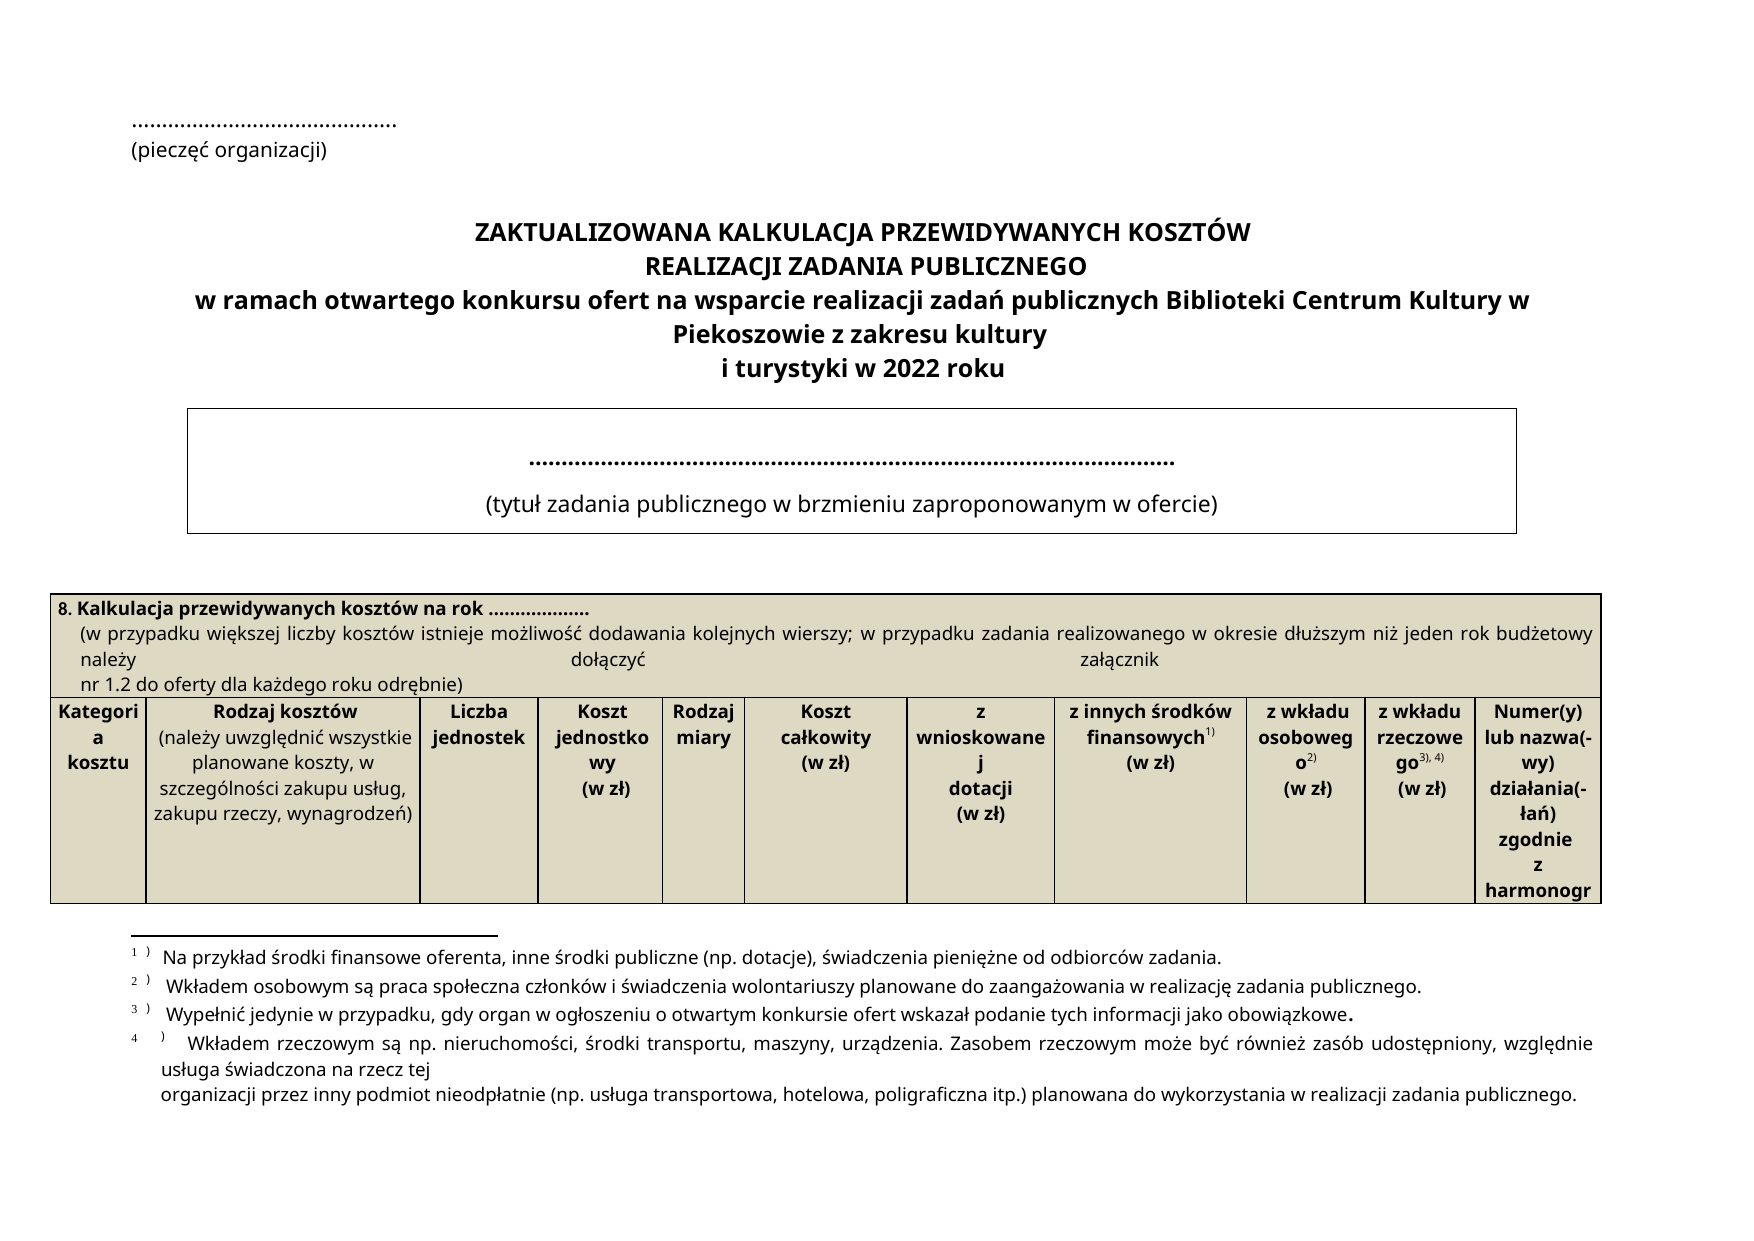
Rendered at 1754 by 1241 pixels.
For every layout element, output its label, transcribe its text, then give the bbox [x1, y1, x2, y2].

table_header 8. Kalkulacja przewidywanych kosztów na rok ………………. (w przypadku większej liczby kosztów istnieje możliwość dodawania kolejnych wierszy; w przypadku zadania realizowanego w okresie dłuższym niż jeden rok budżetowy należy dołączyć załącznik nr 1.2 do oferty dla każdego roku odrębnie) [51, 595, 1600, 697]
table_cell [1247, 698, 1364, 903]
text w ramach otwartego konkursu ofert na wsparcie realizacji zadań publicznych Biblioteki Centrum Kultury w Piekoszowie z zakresu kultury i turystyki w 2022 roku [131, 282, 1595, 384]
table_header ……………………………………………………………………………………… (tytuł zadania publicznego w brzmieniu zaproponowanym w ofercie) [188, 409, 1516, 533]
text ZAKTUALIZOWANA KALKULACJA PRZEWIDYWANYCH KOSZTÓW REALIZACJI ZADANIA PUBLICZNEGO [131, 214, 1595, 282]
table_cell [1476, 698, 1600, 903]
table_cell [539, 698, 662, 903]
text (pieczęć organizacji) [131, 135, 1595, 163]
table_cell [745, 698, 906, 903]
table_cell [908, 698, 1054, 903]
table_cell Kategoria kosztu [51, 698, 145, 903]
text …………………………………….. [131, 103, 1595, 135]
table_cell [1055, 698, 1246, 903]
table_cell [147, 698, 419, 903]
table_cell Liczba jednostek [421, 698, 537, 903]
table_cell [1366, 698, 1474, 903]
table_cell Rodzaj miary [663, 698, 744, 903]
